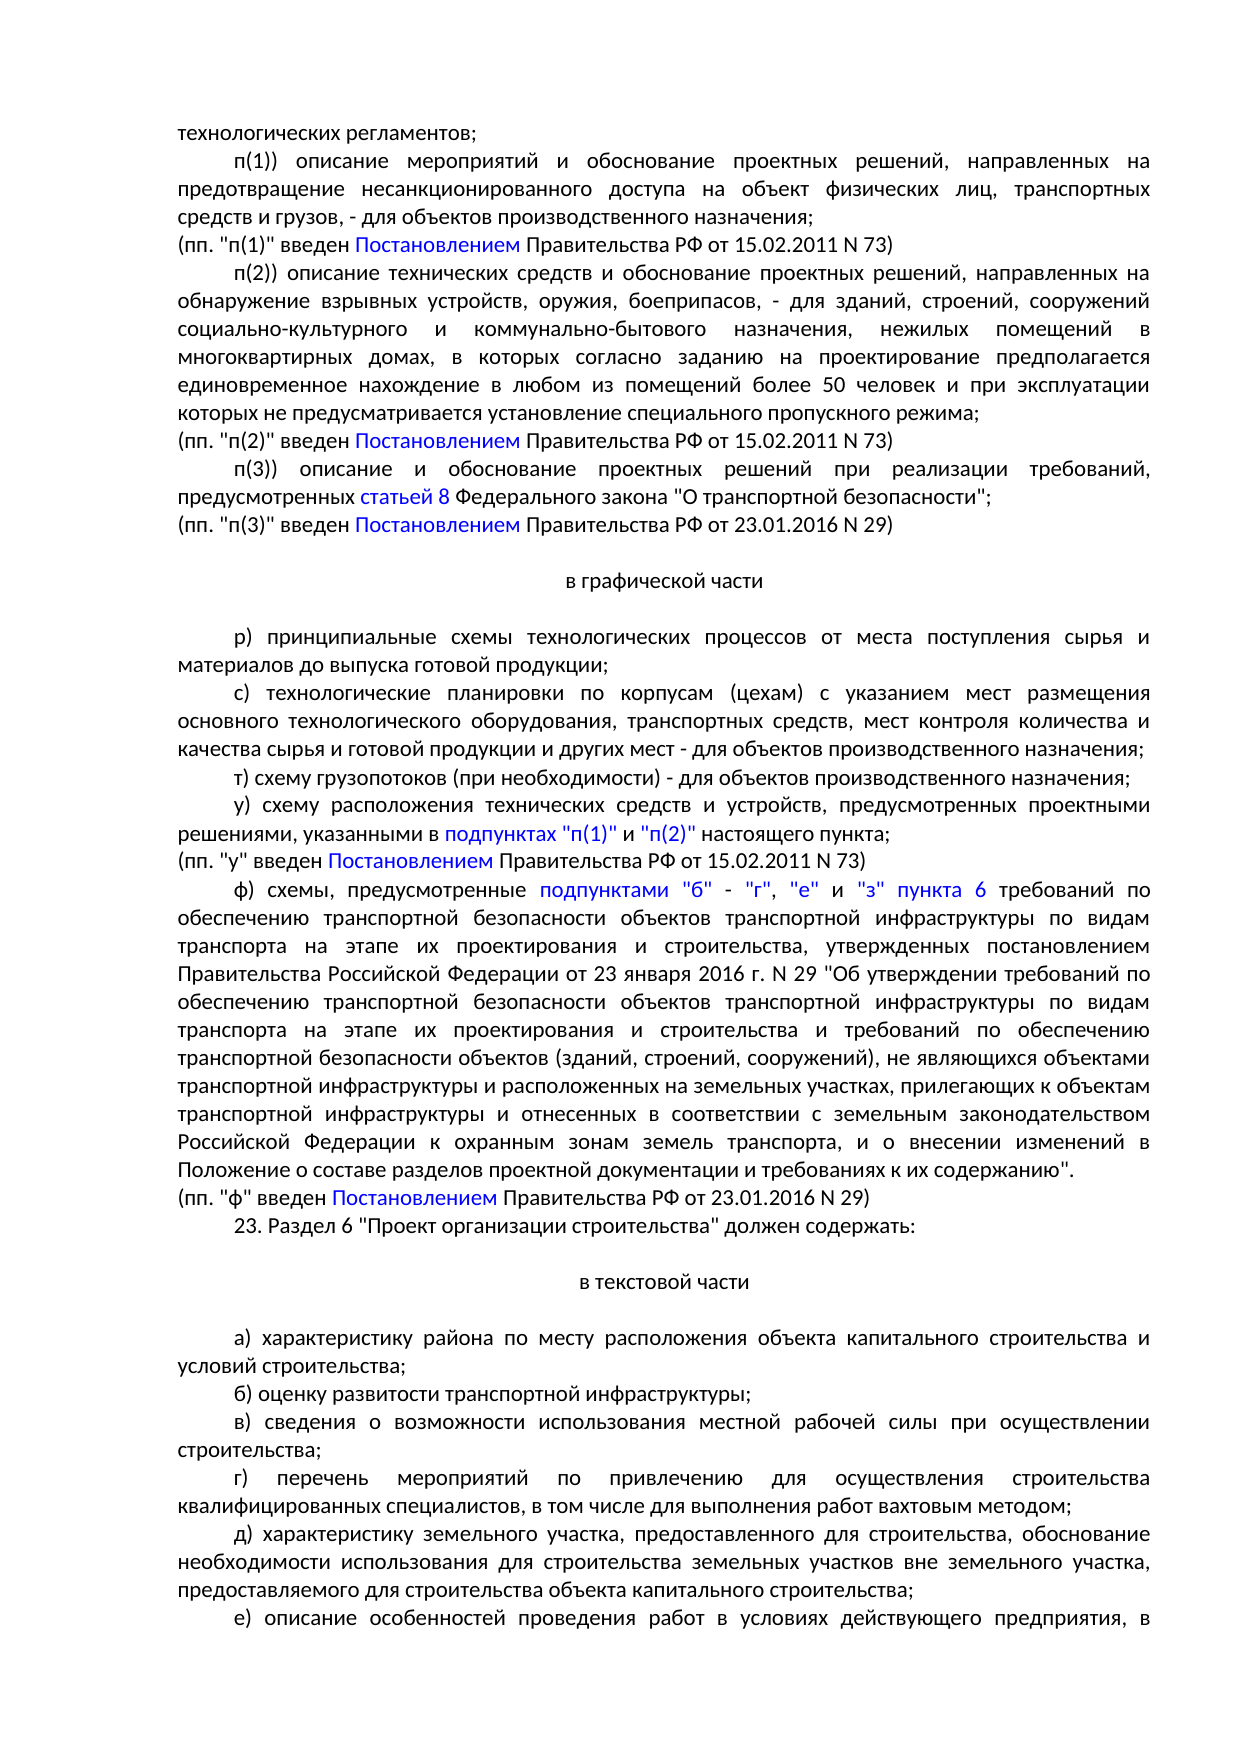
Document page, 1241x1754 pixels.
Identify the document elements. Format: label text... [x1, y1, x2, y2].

text п(2)) описание технических средств и обоснование проектных решений, направленных на обнаружение взрывных устройств, оружия, боеприпасов, - для зданий, строений, сооружений социально-культурного и коммунально-бытового назначения, нежилых помещений в многоквартирных домах, в которых согласно заданию на проектирование предполагается единовременное нахождение в любом из помещений более 50 человек и при эксплуатации которых не предусматривается установление специального пропускного режима; [177, 258, 1152, 426]
text р) принципиальные схемы технологических процессов от места поступления сырья и материалов до выпуска готовой продукции; [177, 622, 1152, 678]
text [177, 118, 1152, 146]
text д) характеристику земельного участка, предоставленного для строительства, обоснование необходимости использования для строительства земельных участков вне земельного участка, предоставляемого для строительства объекта капитального строительства; [177, 1519, 1152, 1603]
text (пп. "п(1)" введен Постановлением Правительства РФ от 15.02.2011 N 73) [177, 230, 1152, 258]
text в графической части [177, 566, 1152, 594]
text в текстовой части [177, 1267, 1152, 1295]
text ф) схемы, предусмотренные подпунктами "б" - "г", "е" и "з" пункта 6 требований по обеспечению транспортной безопасности объектов транспортной инфраструктуры по видам транспорта на этапе их проектирования и строительства, утвержденных постановлением Правительства Российской Федерации от 23 января 2016 г. N 29 "Об утверждении требований по обеспечению транспортной безопасности объектов транспортной инфраструктуры по видам транспорта на этапе их проектирования и строительства и требований по обеспечению транспортной безопасности объектов (зданий, строений, сооружений), не являющихся объектами транспортной инфраструктуры и расположенных на земельных участках, прилегающих к объектам транспортной инфраструктуры и отнесенных в соответствии с земельным законодательством Российской Федерации к охранным зонам земель транспорта, и о внесении изменений в Положение о составе разделов проектной документации и требованиях к их содержанию". [177, 875, 1152, 1183]
text (пп. "у" введен Постановлением Правительства РФ от 15.02.2011 N 73) [177, 847, 1152, 875]
text (пп. "п(2)" введен Постановлением Правительства РФ от 15.02.2011 N 73) [177, 426, 1152, 454]
text 23. Раздел 6 "Проект организации строительства" должен содержать: [177, 1211, 1152, 1239]
text в) сведения о возможности использования местной рабочей силы при осуществлении строительства; [177, 1407, 1152, 1463]
text п(3)) описание и обоснование проектных решений при реализации требований, предусмотренных статьей 8 Федерального закона "О транспортной безопасности"; [177, 454, 1152, 510]
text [177, 1603, 1152, 1631]
text б) оценку развитости транспортной инфраструктуры; [177, 1379, 1152, 1407]
text т) схему грузопотоков (при необходимости) - для объектов производственного назначения; [177, 763, 1152, 791]
text (пп. "п(3)" введен Постановлением Правительства РФ от 23.01.2016 N 29) [177, 510, 1152, 538]
text г) перечень мероприятий по привлечению для осуществления строительства квалифицированных специалистов, в том числе для выполнения работ вахтовым методом; [177, 1463, 1152, 1519]
text а) характеристику района по месту расположения объекта капитального строительства и условий строительства; [177, 1323, 1152, 1379]
text у) схему расположения технических средств и устройств, предусмотренных проектными решениями, указанными в подпунктах "п(1)" и "п(2)" настоящего пункта; [177, 791, 1152, 847]
text с) технологические планировки по корпусам (цехам) с указанием мест размещения основного технологического оборудования, транспортных средств, мест контроля количества и качества сырья и готовой продукции и других мест - для объектов производственного назначения; [177, 678, 1152, 763]
text (пп. "ф" введен Постановлением Правительства РФ от 23.01.2016 N 29) [177, 1183, 1152, 1211]
text п(1)) описание мероприятий и обоснование проектных решений, направленных на предотвращение несанкционированного доступа на объект физических лиц, транспортных средств и грузов, - для объектов производственного назначения; [177, 146, 1152, 230]
